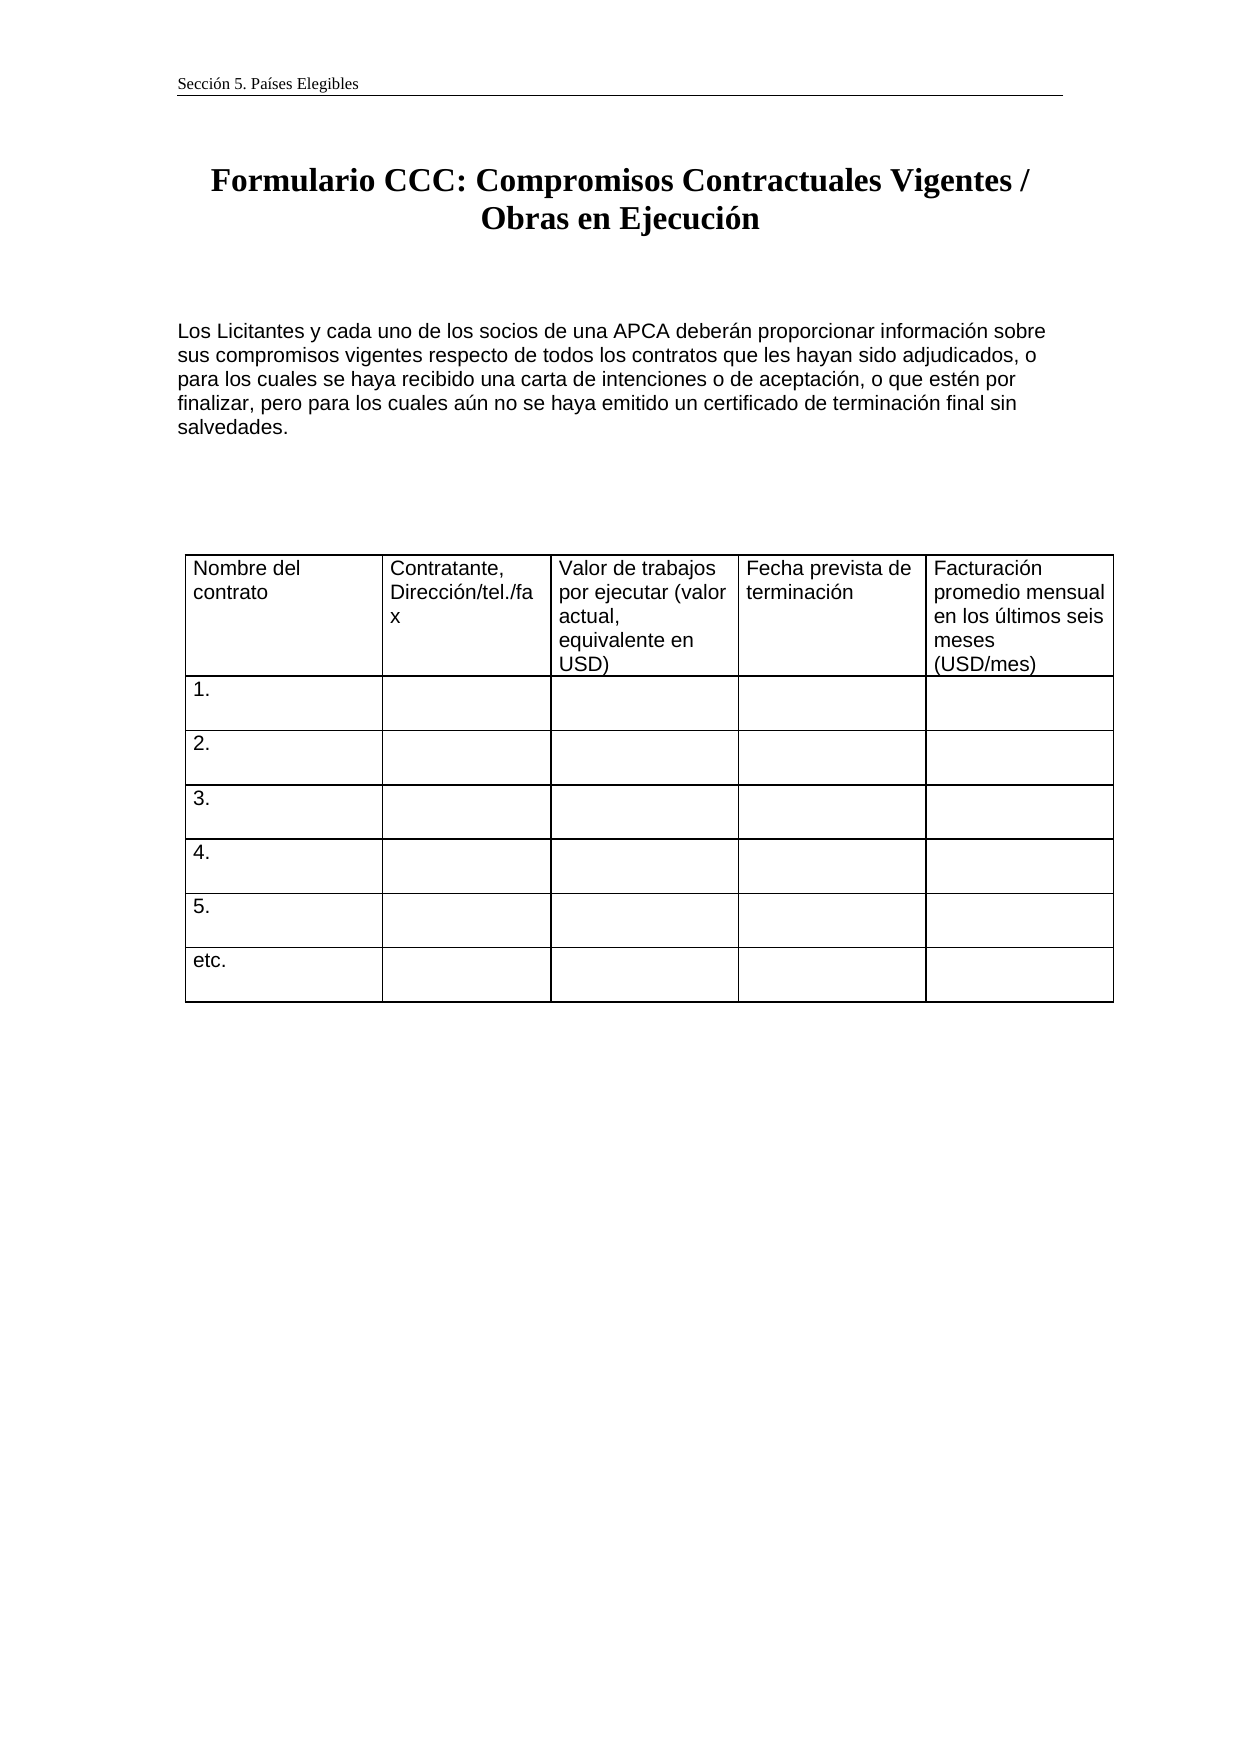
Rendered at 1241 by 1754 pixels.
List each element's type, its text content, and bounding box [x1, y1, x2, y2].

table_header Valor de trabajos por ejecutar (valor actual, equivalente en USD) [552, 556, 738, 675]
table_cell [739, 840, 925, 892]
table_cell etc. [186, 948, 382, 1001]
table_cell [739, 948, 925, 1001]
table_cell [383, 840, 550, 892]
table_cell [383, 786, 550, 838]
table_header Nombre del contrato [186, 556, 382, 675]
table_cell [552, 948, 738, 1001]
table_cell [739, 731, 925, 784]
table_cell [927, 731, 1113, 784]
table_cell 3. [186, 786, 382, 838]
table_cell 1. [186, 677, 382, 730]
table_cell 2. [186, 731, 382, 784]
table_cell [552, 677, 738, 730]
table_cell [739, 894, 925, 947]
table_cell [927, 948, 1113, 1001]
table_cell [383, 677, 550, 730]
table_cell [927, 894, 1113, 947]
table_cell [739, 786, 925, 838]
table_cell [552, 786, 738, 838]
text Formulario CCC: Compromisos Contractuales Vigentes / Obras en Ejecución [177, 160, 1063, 237]
table_cell [383, 731, 550, 784]
table_cell [552, 731, 738, 784]
table_cell 5. [186, 894, 382, 947]
table_cell [383, 948, 550, 1001]
text Los Licitantes y cada uno de los socios de una APCA deberán proporcionar información sobre sus compromisos vigentes respecto de todos los contratos que les hayan sido adjudicados, o para los cuales se haya recibido una carta de intenciones o de aceptación, o que estén por finalizar, pero para los cuales aún no se haya emitido un certificado de terminación final sin salvedades. [177, 319, 1063, 439]
table_cell [739, 677, 925, 730]
table_cell [927, 840, 1113, 892]
table_header Contratante, Dirección/tel./fax [383, 556, 550, 675]
table_cell [552, 840, 738, 892]
table_cell [927, 786, 1113, 838]
table_header Facturación promedio mensual en los últimos seis meses (USD/mes) [927, 556, 1113, 675]
table_cell [552, 894, 738, 947]
table_cell [383, 894, 550, 947]
table_cell [927, 677, 1113, 730]
table_header Fecha prevista de terminación [739, 556, 925, 675]
table_cell 4. [186, 840, 382, 892]
